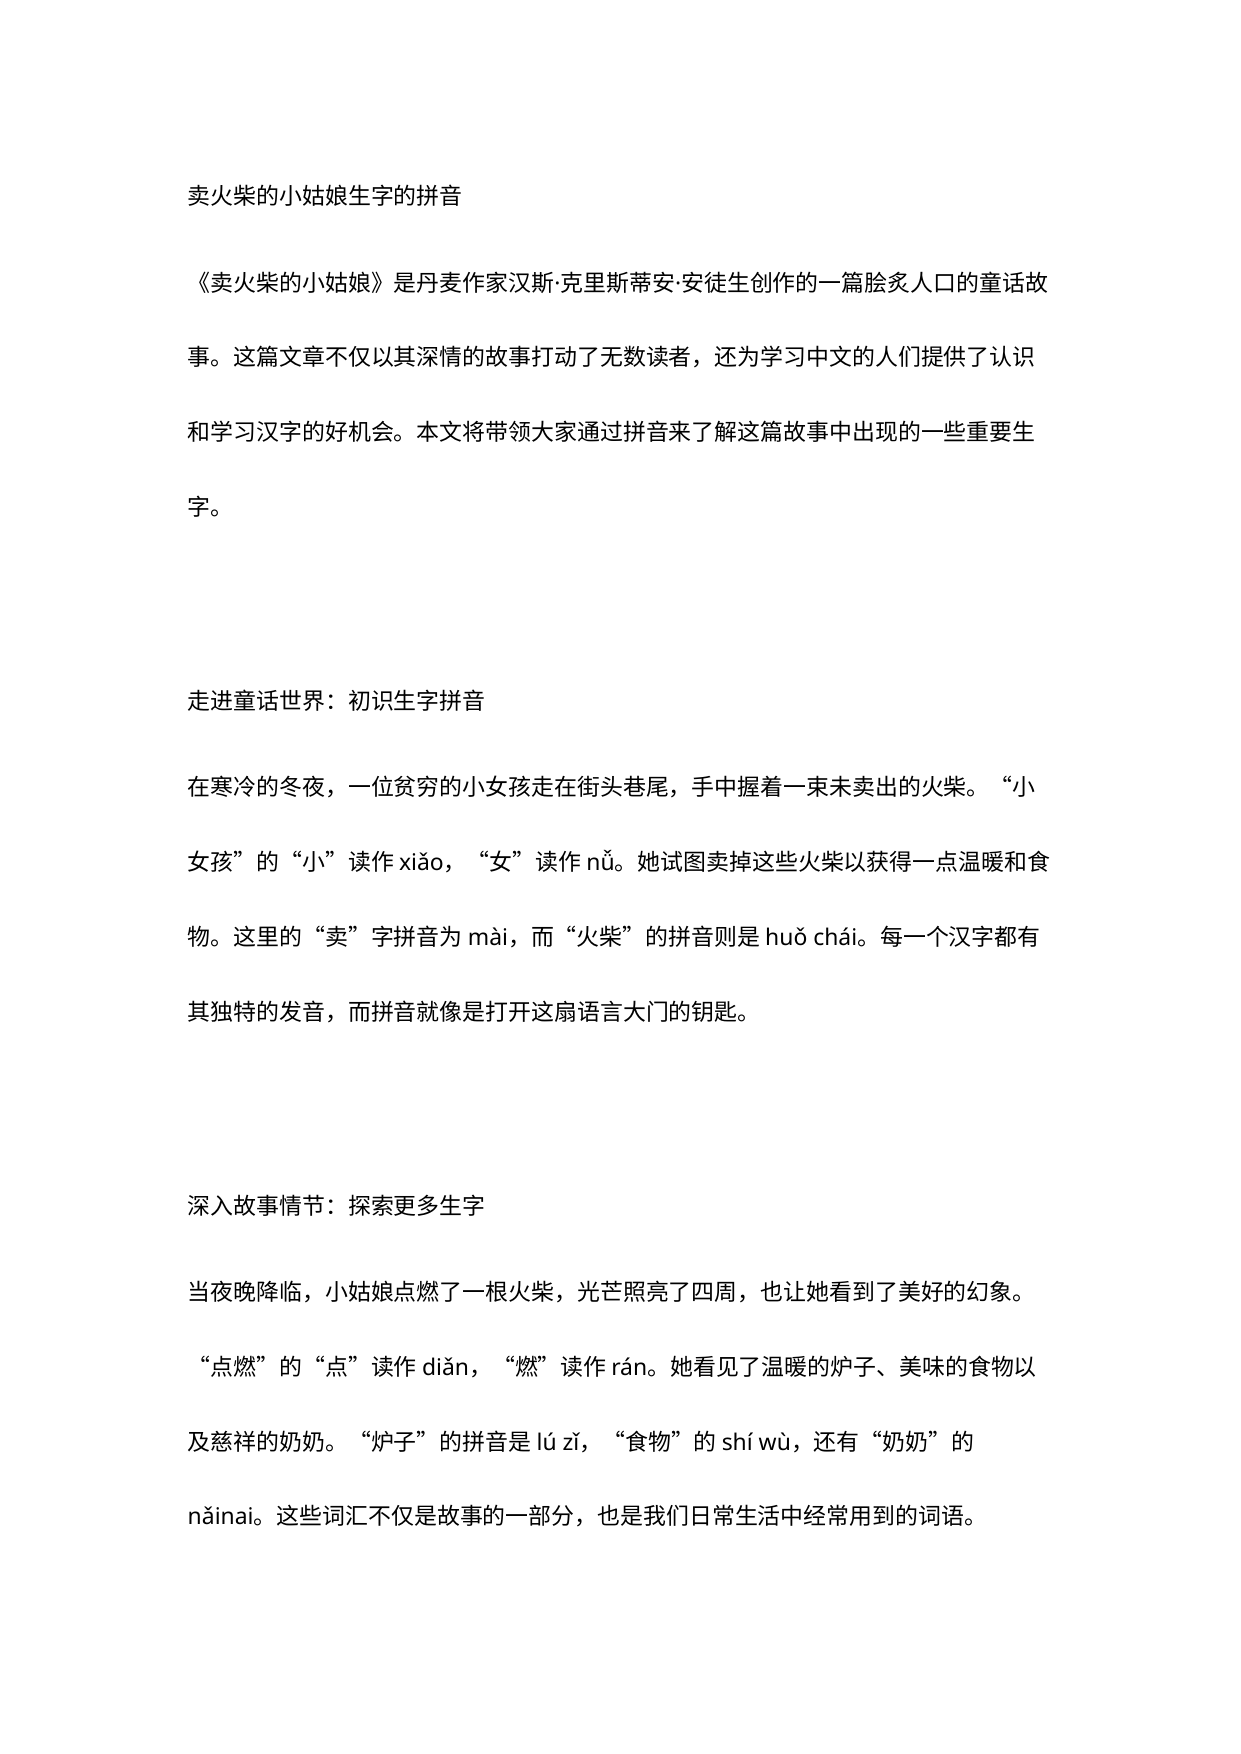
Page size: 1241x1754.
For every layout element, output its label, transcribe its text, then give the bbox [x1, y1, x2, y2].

text 在寒冷的冬夜，一位贫穷的小女孩走在街头巷尾，手中握着一束未卖出的火柴。“小女孩”的“小”读作 xiǎo，“女”读作 nǚ。她试图卖掉这些火柴以获得一点温暖和食物。这里的“卖”字拼音为 mài，而“火柴”的拼音则是 huǒ chái。每一个汉字都有其独特的发音，而拼音就像是打开这扇语言大门的钥匙。 [187, 753, 1053, 1042]
text 卖火柴的小姑娘生字的拼音 [187, 162, 1053, 227]
text 走进童话世界：初识生字拼音 [187, 667, 1053, 732]
text 深入故事情节：探索更多生字 [187, 1172, 1053, 1237]
text 当夜晚降临，小姑娘点燃了一根火柴，光芒照亮了四周，也让她看到了美好的幻象。“点燃”的“点”读作 diǎn，“燃”读作rán。她看见了温暖的炉子、美味的食物以及慈祥的奶奶。“炉子”的拼音是 lú zǐ，“食物”的 shí wù，还有“奶奶”的 nǎinai。这些词汇不仅是故事的一部分，也是我们日常生活中经常用到的词语。 [187, 1258, 1053, 1547]
text 《卖火柴的小姑娘》是丹麦作家汉斯·克里斯蒂安·安徒生创作的一篇脍炙人口的童话故事。这篇文章不仅以其深情的故事打动了无数读者，还为学习中文的人们提供了认识和学习汉字的好机会。本文将带领大家通过拼音来了解这篇故事中出现的一些重要生字。 [187, 248, 1053, 538]
